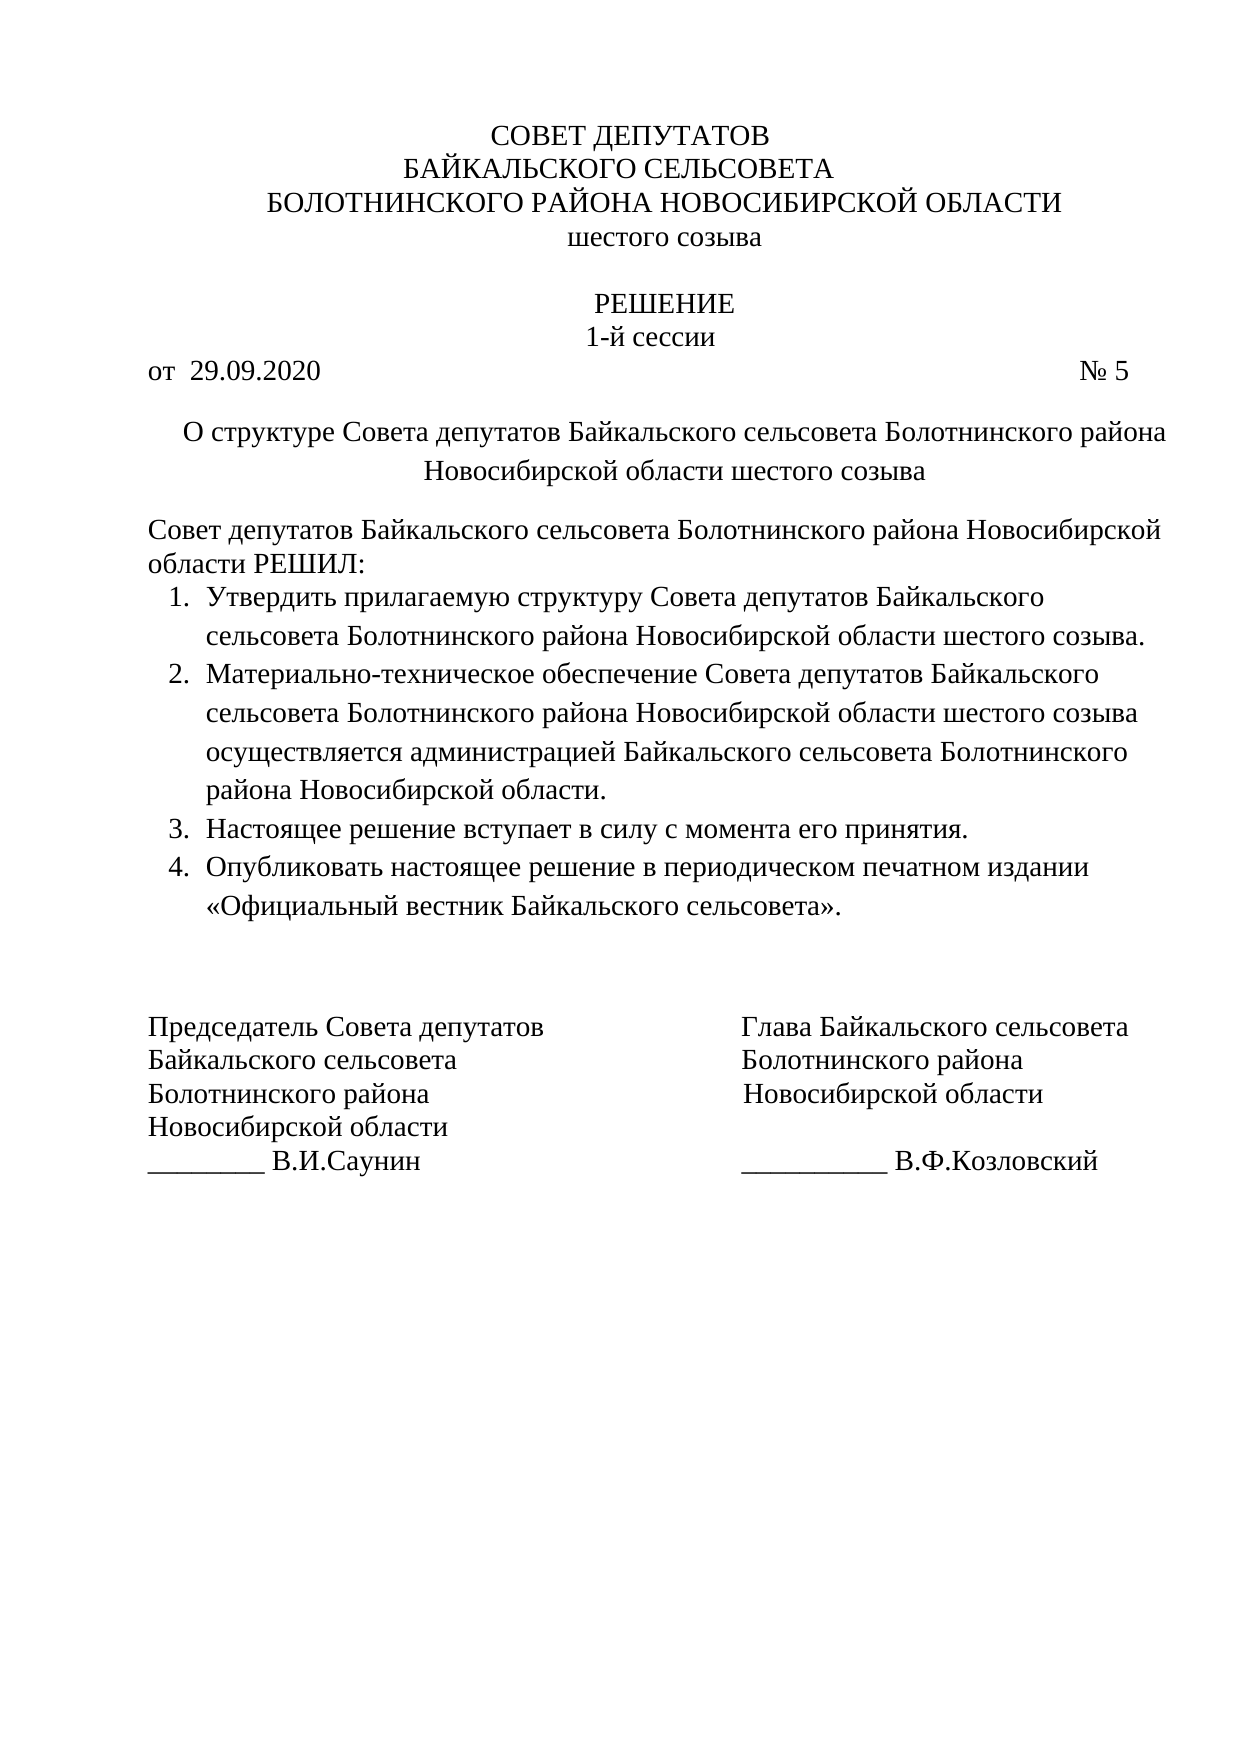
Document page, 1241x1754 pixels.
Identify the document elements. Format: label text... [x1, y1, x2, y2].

text РЕШЕНИЕ [148, 286, 1181, 319]
text Новосибирской области [148, 1109, 1181, 1143]
text ________ В.И.Саунин __________ В.Ф.Козловский [148, 1143, 1181, 1176]
list Утвердить прилагаемую структуру Совета депутатов Байкальского сельсовета Болотнинского района Новосибирской области шестого созыва. [168, 579, 1181, 652]
text СОВЕТ ДЕПУТАТОВ [148, 118, 1181, 152]
text Совет депутатов Байкальского сельсовета Болотнинского района Новосибирской области РЕШИЛ: [148, 512, 1181, 579]
text от 29.09.2020 № 5 [148, 353, 1181, 386]
list Материально-техническое обеспечение Совета депутатов Байкальского сельсовета Болотнинского района Новосибирской области шестого созыва осуществляется администрацией Байкальского сельсовета Болотнинского района Новосибирской области. [168, 657, 1181, 806]
text Байкальского сельсовета Болотнинского района [148, 1042, 1181, 1076]
text БОЛОТНИНСКОГО РАЙОНА НОВОСИБИРСКОЙ ОБЛАСТИ [148, 185, 1181, 219]
text шестого созыва [148, 219, 1181, 252]
text О структуре Совета депутатов Байкальского сельсовета Болотнинского района Новосибирской области шестого созыва [168, 414, 1181, 487]
text Председатель Совета депутатов Глава Байкальского сельсовета [148, 1009, 1181, 1042]
text БАЙКАЛЬСКОГО СЕЛЬСОВЕТА [148, 152, 1181, 185]
list Опубликовать настоящее решение в периодическом печатном издании «Официальный вестник Байкальского сельсовета». [168, 849, 1181, 921]
list Настоящее решение вступает в силу с момента его принятия. [168, 811, 1181, 844]
text 1-й сессии [148, 319, 1181, 353]
text Болотнинского района Новосибирской области [148, 1076, 1181, 1109]
